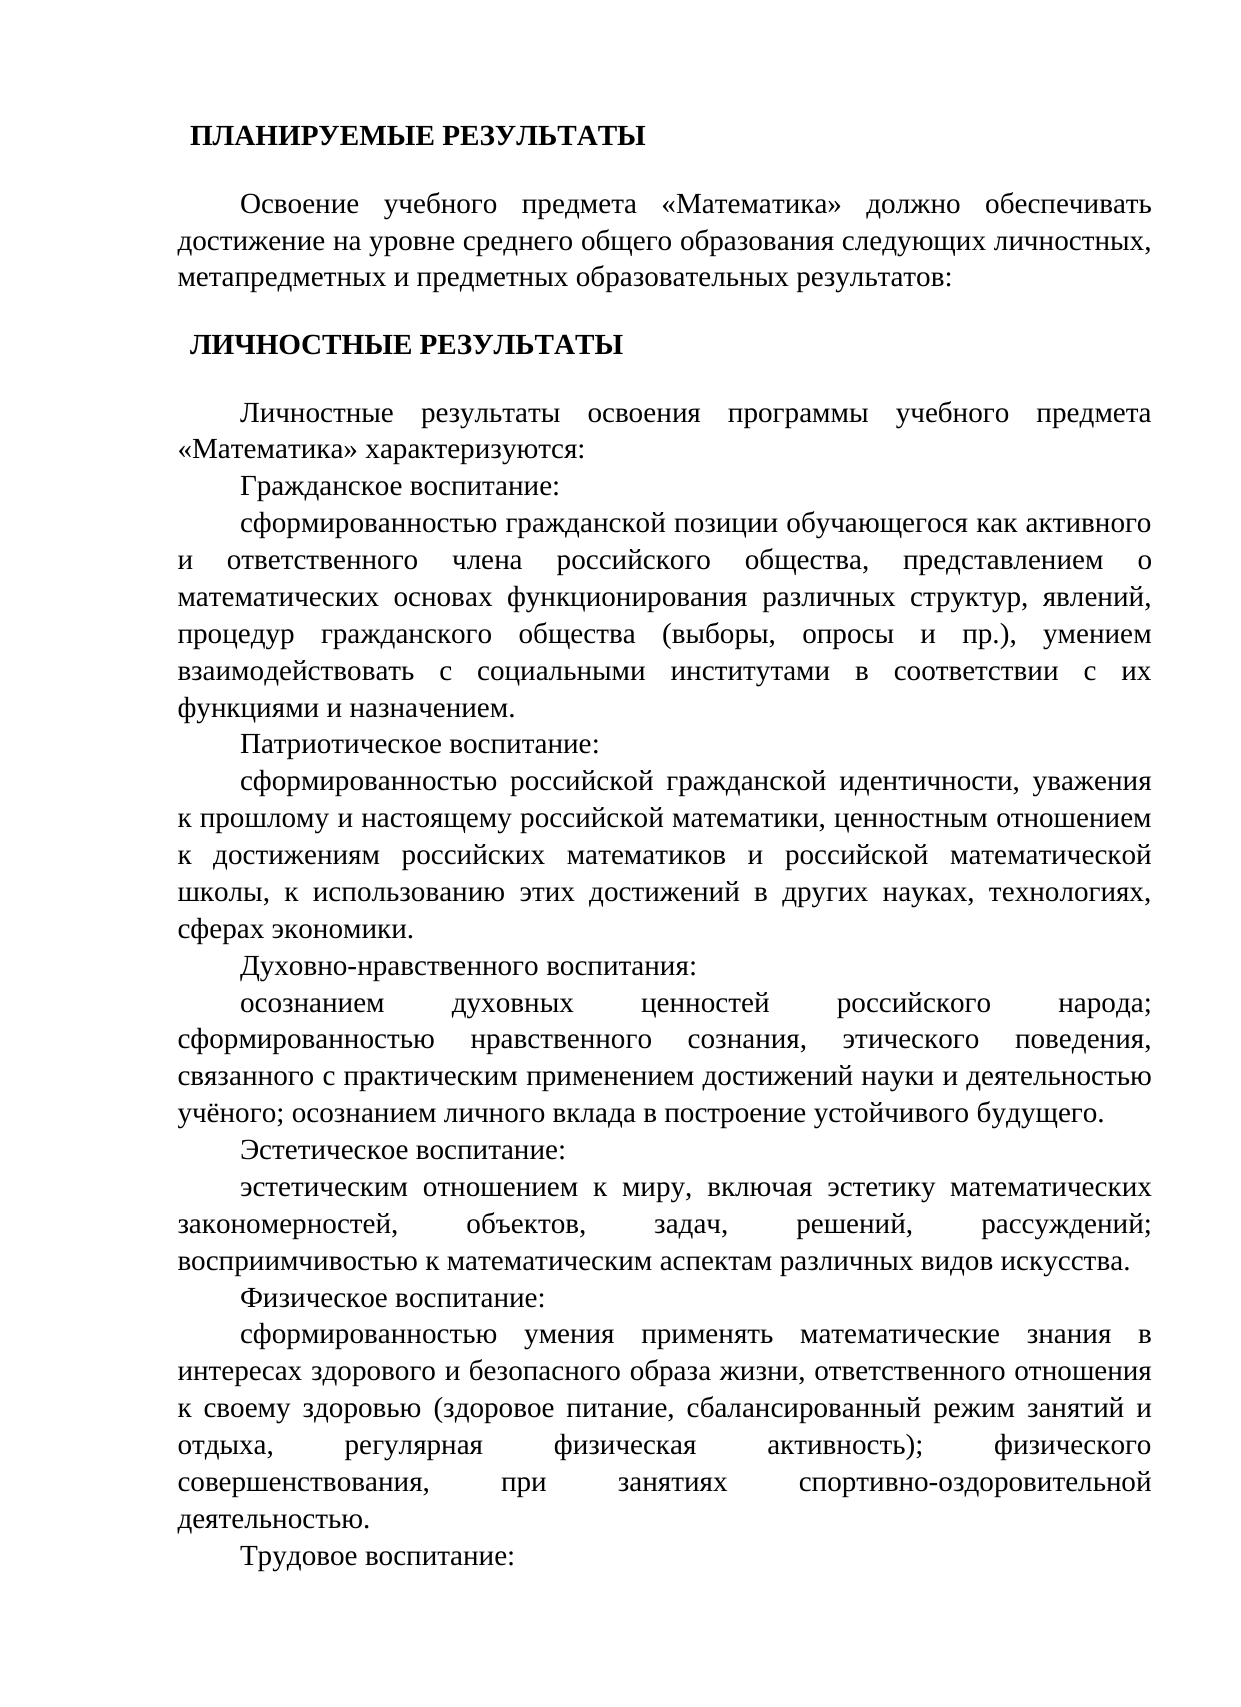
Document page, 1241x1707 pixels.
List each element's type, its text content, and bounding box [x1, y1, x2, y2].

text ЛИЧНОСТНЫЕ РЕЗУЛЬТАТЫ [190, 327, 1152, 361]
text ПЛАНИРУЕМЫЕ РЕЗУЛЬТАТЫ [190, 118, 1152, 152]
text Духовно-нравственного воспитания: [177, 948, 1152, 981]
text сформированностью умения применять математические знания в интересах здорового и безопасного образа жизни, ответственного отношения к своему здоровью (здоровое питание, сбалансированный режим занятий и отдыха, регулярная физическая активность); физического совершенствования, при занятиях спортивно-оздоровительной деятельностью. [177, 1317, 1152, 1534]
text Физическое воспитание: [177, 1280, 1152, 1313]
text сформированностью российской гражданской идентичности, уважения к прошлому и настоящему российской математики, ценностным отношением к достижениям российских математиков и российской математической школы, к использованию этих достижений в других науках, технологиях, сферах экономики. [177, 763, 1152, 944]
text сформированностью гражданской позиции обучающегося как активного и ответственного члена российского общества, представлением о математических основах функционирования различных структур, явлений, процедур гражданского общества (выборы, опросы и пр.), умением взаимодействовать с социальными институтами в соответствии с их функциями и назначением. [177, 505, 1152, 723]
text Эстетическое воспитание: [177, 1132, 1152, 1166]
text Личностные результаты освоения программы учебного предмета «Математика» характеризуются: [177, 395, 1152, 465]
text эстетическим отношением к миру, включая эстетику математических закономерностей, объектов, задач, решений, рассуждений; восприимчивостью к математическим аспектам различных видов искусства. [177, 1169, 1152, 1276]
text осознанием духовных ценностей российского народа; сформированностью нравственного сознания, этического поведения, связанного с практическим применением достижений науки и деятельностью учёного; осознанием личного вклада в построение устойчивого будущего. [177, 985, 1152, 1129]
text Патриотическое воспитание: [177, 727, 1152, 760]
text Гражданское воспитание: [177, 468, 1152, 502]
text Освоение учебного предмета «Математика» должно обеспечивать достижение на уровне среднего общего образования следующих личностных, метапредметных и предметных образовательных результатов: [177, 186, 1152, 293]
text Трудовое воспитание: [177, 1538, 1152, 1571]
